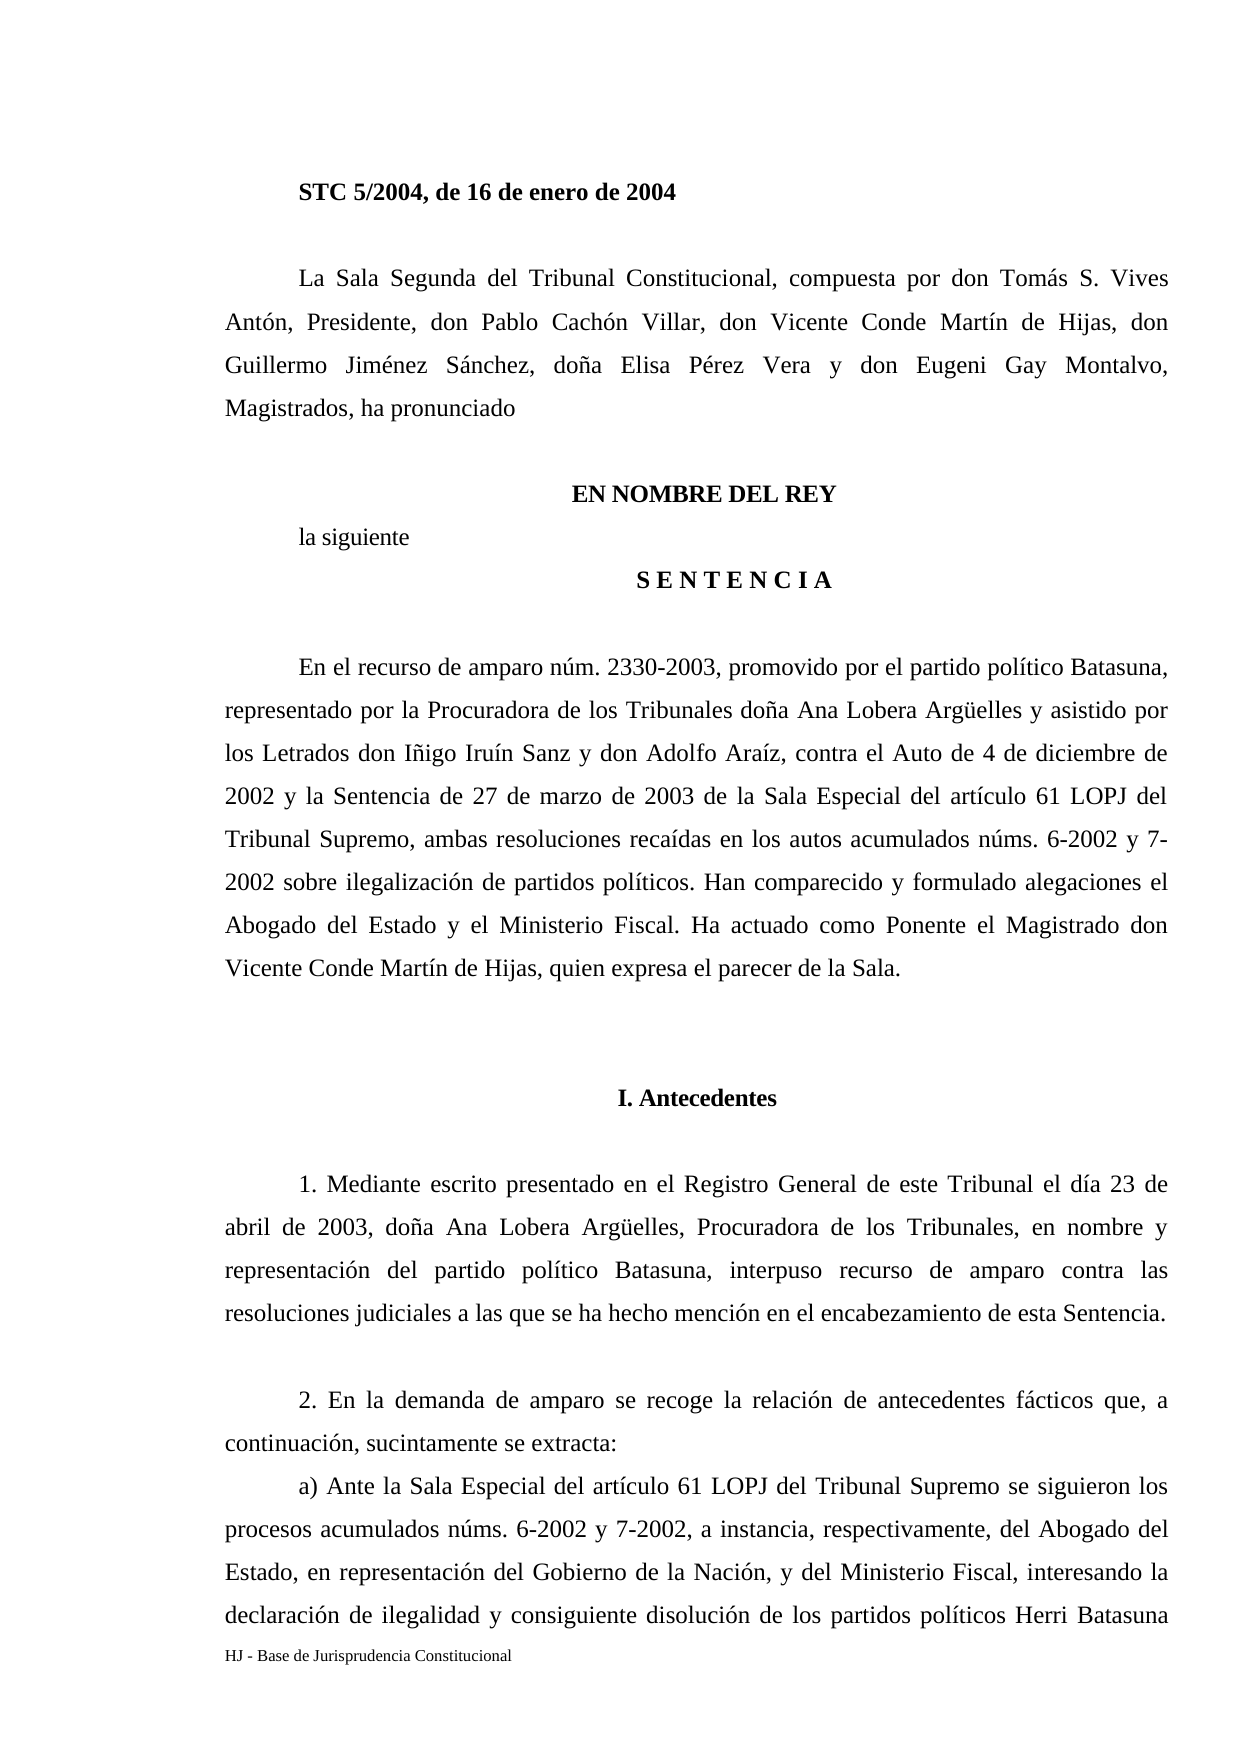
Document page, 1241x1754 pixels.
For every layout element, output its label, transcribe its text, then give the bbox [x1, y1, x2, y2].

text En el recurso de amparo núm. 2330-2003, promovido por el partido político Batasuna, representado por la Procuradora de los Tribunales doña Ana Lobera Argüelles y asistido por los Letrados don Iñigo Iruín Sanz y don Adolfo Araíz, contra el Auto de 4 de diciembre de 2002 y la Sentencia de 27 de marzo de 2003 de la Sala Especial del artículo 61 LOPJ del Tribunal Supremo, ambas resoluciones recaídas en los autos acumulados núms. 6-2002 y 7-2002 sobre ilegalización de partidos políticos. Han comparecido y formulado alegaciones el Abogado del Estado y el Ministerio Fiscal. Ha actuado como Ponente el Magistrado don Vicente Conde Martín de Hijas, quien expresa el parecer de la Sala. [224, 652, 1169, 982]
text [224, 1471, 1169, 1629]
text 1. Mediante escrito presentado en el Registro General de este Tribunal el día 23 de abril de 2003, doña Ana Lobera Argüelles, Procuradora de los Tribunales, en nombre y representación del partido político Batasuna, interpuso recurso de amparo contra las resoluciones judiciales a las que se ha hecho mención en el encabezamiento de esta Sentencia. [224, 1169, 1169, 1327]
text S E N T E N C I A [224, 565, 1169, 594]
text la siguiente [224, 522, 1110, 551]
text I. Antecedentes [224, 1083, 1169, 1112]
text 2. En la demanda de amparo se recoge la relación de antecedentes fácticos que, a continuación, sucintamente se extracta: [224, 1385, 1169, 1457]
text EN NOMBRE DEL REY [224, 479, 1110, 508]
text La Sala Segunda del Tribunal Constitucional, compuesta por don Tomás S. Vives Antón, Presidente, don Pablo Cachón Villar, don Vicente Conde Martín de Hijas, don Guillermo Jiménez Sánchez, doña Elisa Pérez Vera y don Eugeni Gay Montalvo, Magistrados, ha pronunciado [224, 263, 1169, 422]
text STC 5/2004, de 16 de enero de 2004 [224, 177, 1169, 206]
